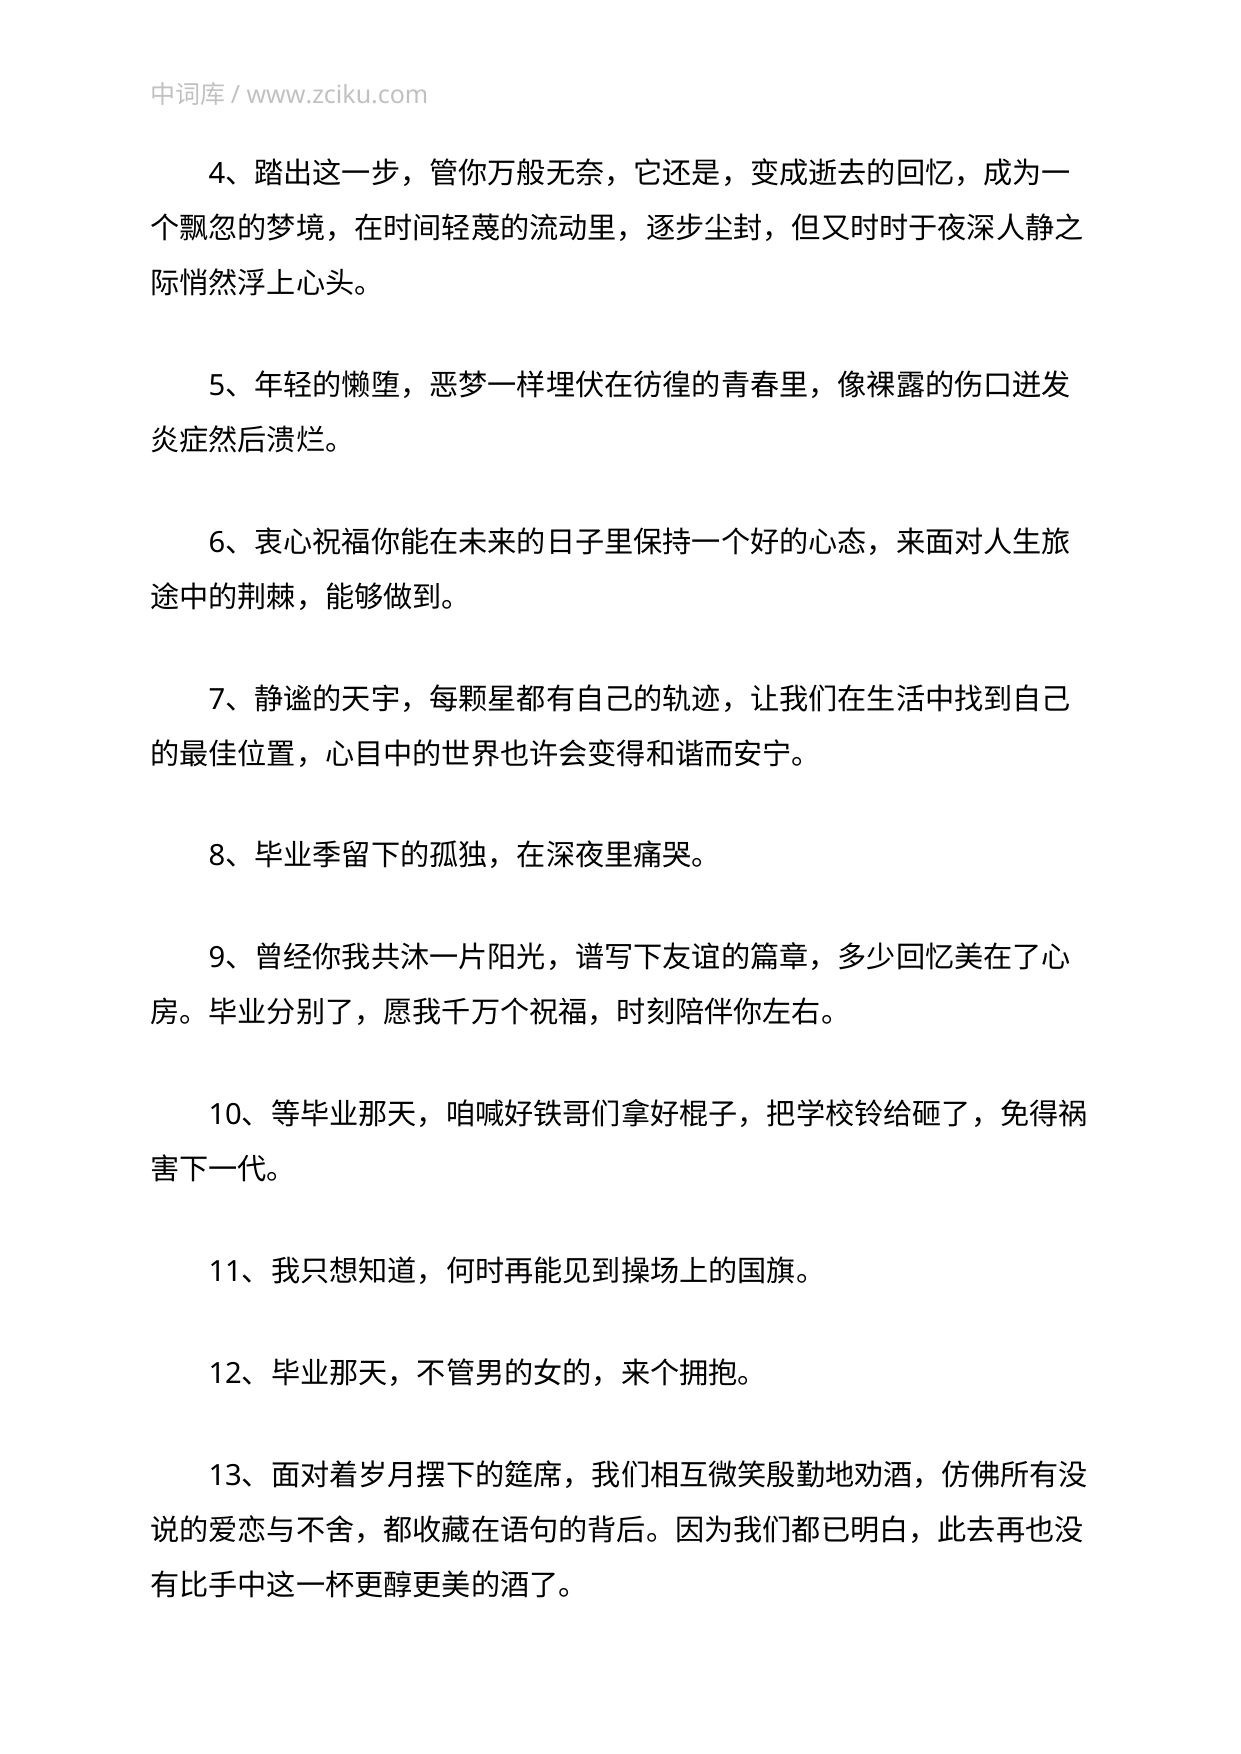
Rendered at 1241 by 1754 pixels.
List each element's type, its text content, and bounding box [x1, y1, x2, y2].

text 8、毕业季留下的孤独，在深夜里痛哭。 [150, 832, 1090, 874]
text 9、曾经你我共沐一片阳光，谱写下友谊的篇章，多少回忆美在了心房。毕业分别了，愿我千万个祝福，时刻陪伴你左右。 [150, 934, 1090, 1031]
text 10、等毕业那天，咱喊好铁哥们拿好棍子，把学校铃给砸了，免得祸害下一代。 [150, 1091, 1090, 1188]
text 6、衷心祝福你能在未来的日子里保持一个好的心态，来面对人生旅途中的荆棘，能够做到。 [150, 518, 1090, 616]
text 12、毕业那天，不管男的女的，来个拥抱。 [150, 1349, 1090, 1392]
text 5、年轻的懒堕，恶梦一样埋伏在彷徨的青春里，像裸露的伤口迸发炎症然后溃烂。 [150, 362, 1090, 459]
text 7、静谧的天宇，每颗星都有自己的轨迹，让我们在生活中找到自己的最佳位置，心目中的世界也许会变得和谐而安宁。 [150, 675, 1090, 772]
text 11、我只想知道，何时再能见到操场上的国旗。 [150, 1247, 1090, 1290]
text 13、面对着岁月摆下的筵席，我们相互微笑殷勤地劝酒，仿佛所有没说的爱恋与不舍，都收藏在语句的背后。因为我们都已明白，此去再也没有比手中这一杯更醇更美的酒了。 [150, 1451, 1090, 1604]
text 4、踏出这一步，管你万般无奈，它还是，变成逝去的回忆，成为一个飘忽的梦境，在时间轻蔑的流动里，逐步尘封，但又时时于夜深人静之际悄然浮上心头。 [150, 150, 1090, 302]
